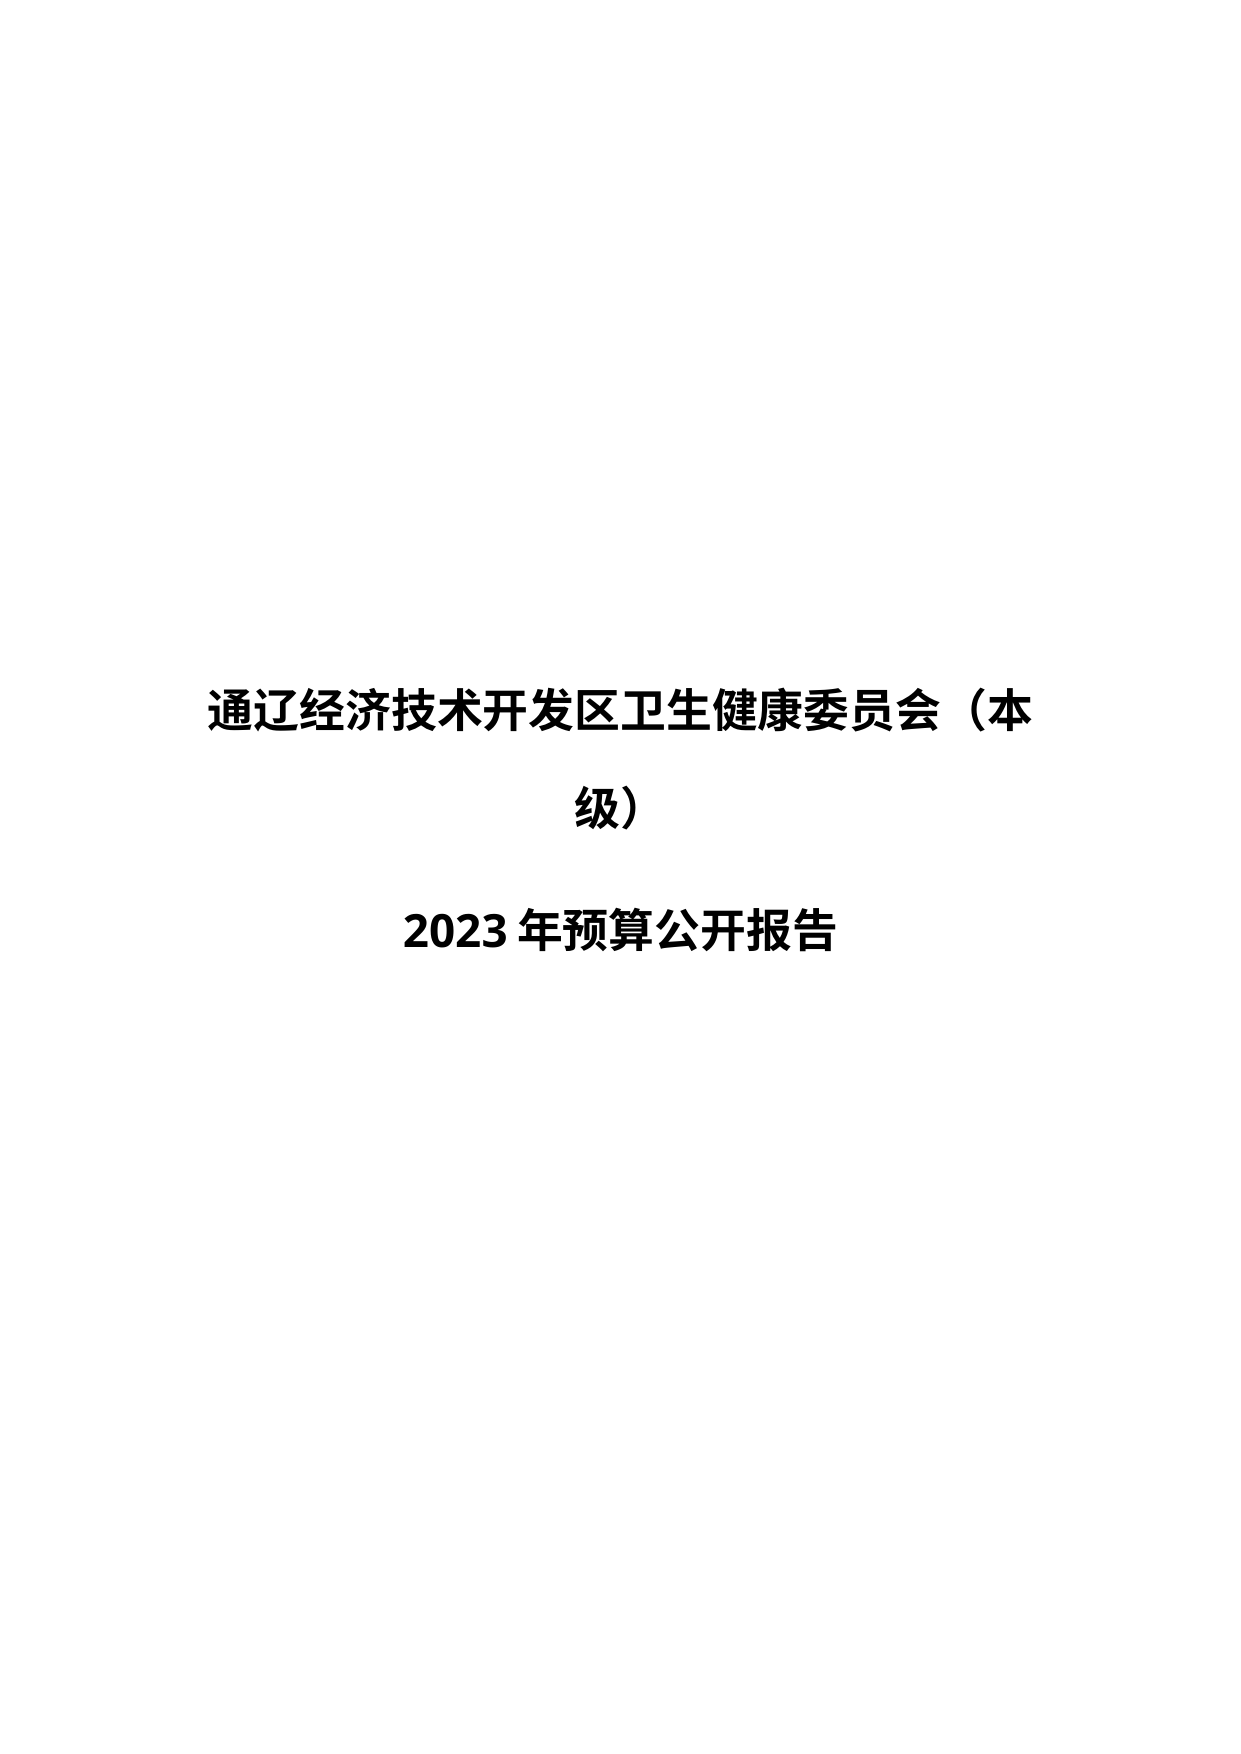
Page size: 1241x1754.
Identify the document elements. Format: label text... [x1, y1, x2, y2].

text 通辽经济技术开发区卫生健康委员会（本级） [187, 659, 1053, 854]
text 2023年预算公开报告 [187, 879, 1053, 976]
